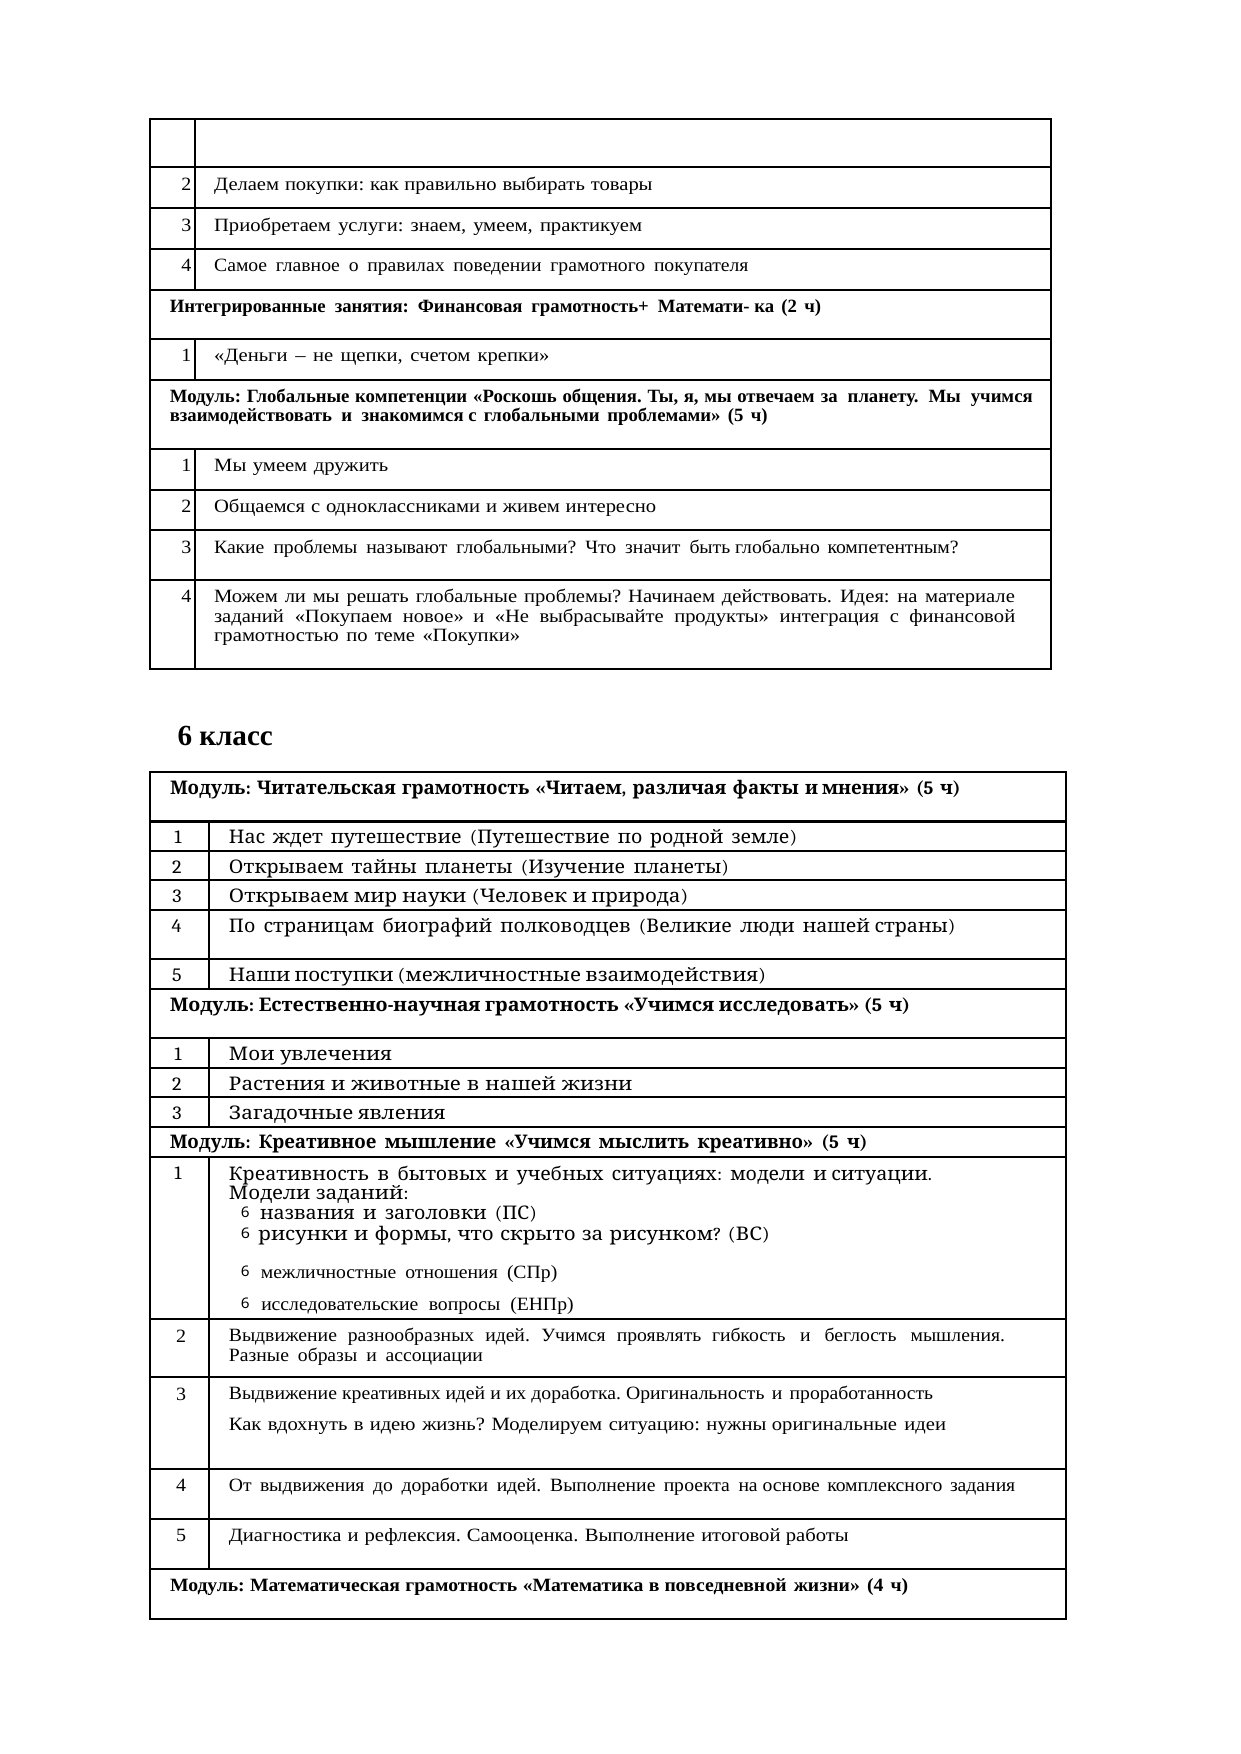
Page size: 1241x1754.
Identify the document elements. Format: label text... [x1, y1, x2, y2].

table_cell 4 [151, 581, 194, 668]
table_cell Диагностика и рефлексия. Самооценка. Выполнение итоговой работы [210, 1520, 1065, 1568]
table_cell Модуль: Глобальные компетенции «Роскошь общения. Ты, я, мы отвечаем за планету. Мы учимся взаимодействовать и знакомимся с глобальными проблемами» (5 ч) [151, 381, 1050, 448]
table_cell 3 [151, 1098, 208, 1126]
table_cell Мы умеем дружить [196, 450, 1050, 489]
table_cell 4 [151, 911, 208, 958]
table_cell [196, 120, 1050, 166]
table_cell 1 [151, 120, 194, 166]
table_cell 4 [151, 250, 194, 288]
table_cell 1 [151, 1158, 208, 1318]
table_cell Наши поступки (межличностные взаимодействия) [210, 960, 1065, 988]
table_cell 1 [151, 1039, 208, 1067]
table_cell Приобретаем услуги: знаем, умеем, практикуем [196, 209, 1050, 248]
table_cell Самое главное о правилах поведении грамотного покупателя [196, 250, 1050, 288]
table_cell 3 [151, 1378, 208, 1467]
table_cell 3 [151, 531, 194, 579]
table_cell 3 [151, 209, 194, 248]
table_cell Общаемся с одноклассниками и живем интересно [196, 491, 1050, 529]
table_cell 2 [151, 491, 194, 529]
table_cell Растения и животные в нашей жизни [210, 1069, 1065, 1096]
table_cell 5 [151, 960, 208, 988]
table_cell По страницам биографий полководцев (Великие люди нашей страны) [210, 911, 1065, 958]
table_cell Выдвижение разнообразных идей. Учимся проявлять гибкость и беглость мышления. Разные образы и ассоциации [210, 1320, 1065, 1376]
table_cell Можем ли мы решать глобальные проблемы? Начинаем действовать. Идея: на материале заданий «Покупаем новое» и «Не выбрасывайте продукты» интеграция с финансовой грамотностью по теме «Покупки» [196, 581, 1050, 668]
table_cell Выдвижение креативных идей и их доработка. Оригинальность и проработанность Как вдохнуть в идею жизнь? Моделируем ситуацию: нужны оригинальные идеи [210, 1378, 1065, 1467]
text 6 класс [177, 718, 1152, 752]
table_cell Нас ждет путешествие (Путешествие по родной земле) [210, 823, 1065, 850]
table_cell 1 [151, 340, 194, 378]
table_cell 2 [151, 1320, 208, 1376]
table_cell 1 [151, 823, 208, 850]
table_cell Модуль: Естественно-научная грамотность «Учимся исследовать» (5 ч) [151, 990, 1065, 1037]
table_cell Модуль: Креативное мышление «Учимся мыслить креативно» (5 ч) [151, 1128, 1065, 1156]
table_cell Мои увлечения [210, 1039, 1065, 1067]
table_cell 2 [151, 1069, 208, 1096]
table_cell 1 [151, 450, 194, 489]
table_cell 5 [151, 1520, 208, 1568]
table_cell Открываем тайны планеты (Изучение планеты) [210, 852, 1065, 879]
table_cell Креативность в бытовых и учебных ситуациях: модели и ситуации. Модели заданий: 6 названия и заголовки (ПС) 6 рисунки и формы, что скрыто за рисунком? (ВС) 6 межличностные отношения (СПр) 6 исследовательские вопросы (ЕНПр) [210, 1158, 1065, 1318]
table_cell 2 [151, 852, 208, 879]
table_cell Делаем покупки: как правильно выбирать товары [196, 168, 1050, 207]
table_cell Модуль: Математическая грамотность «Математика в повседневной жизни» (4 ч) [151, 1570, 1065, 1618]
table_cell Загадочные явления [210, 1098, 1065, 1126]
table_cell Интегрированные занятия: Финансовая грамотность+ Математи- ка (2 ч) [151, 291, 1050, 338]
table_cell Какие проблемы называют глобальными? Что значит быть глобально компетентным? [196, 531, 1050, 579]
table_cell 4 [151, 1470, 208, 1518]
table_header Модуль: Читательская грамотность «Читаем, различая факты и мнения» (5 ч) [151, 773, 1065, 820]
table_cell Открываем мир науки (Человек и природа) [210, 881, 1065, 909]
table_cell 3 [151, 881, 208, 909]
table_cell От выдвижения до доработки идей. Выполнение проекта на основе комплексного задания [210, 1470, 1065, 1518]
table_cell 2 [151, 168, 194, 207]
table_cell «Деньги – не щепки, счетом крепки» [196, 340, 1050, 378]
